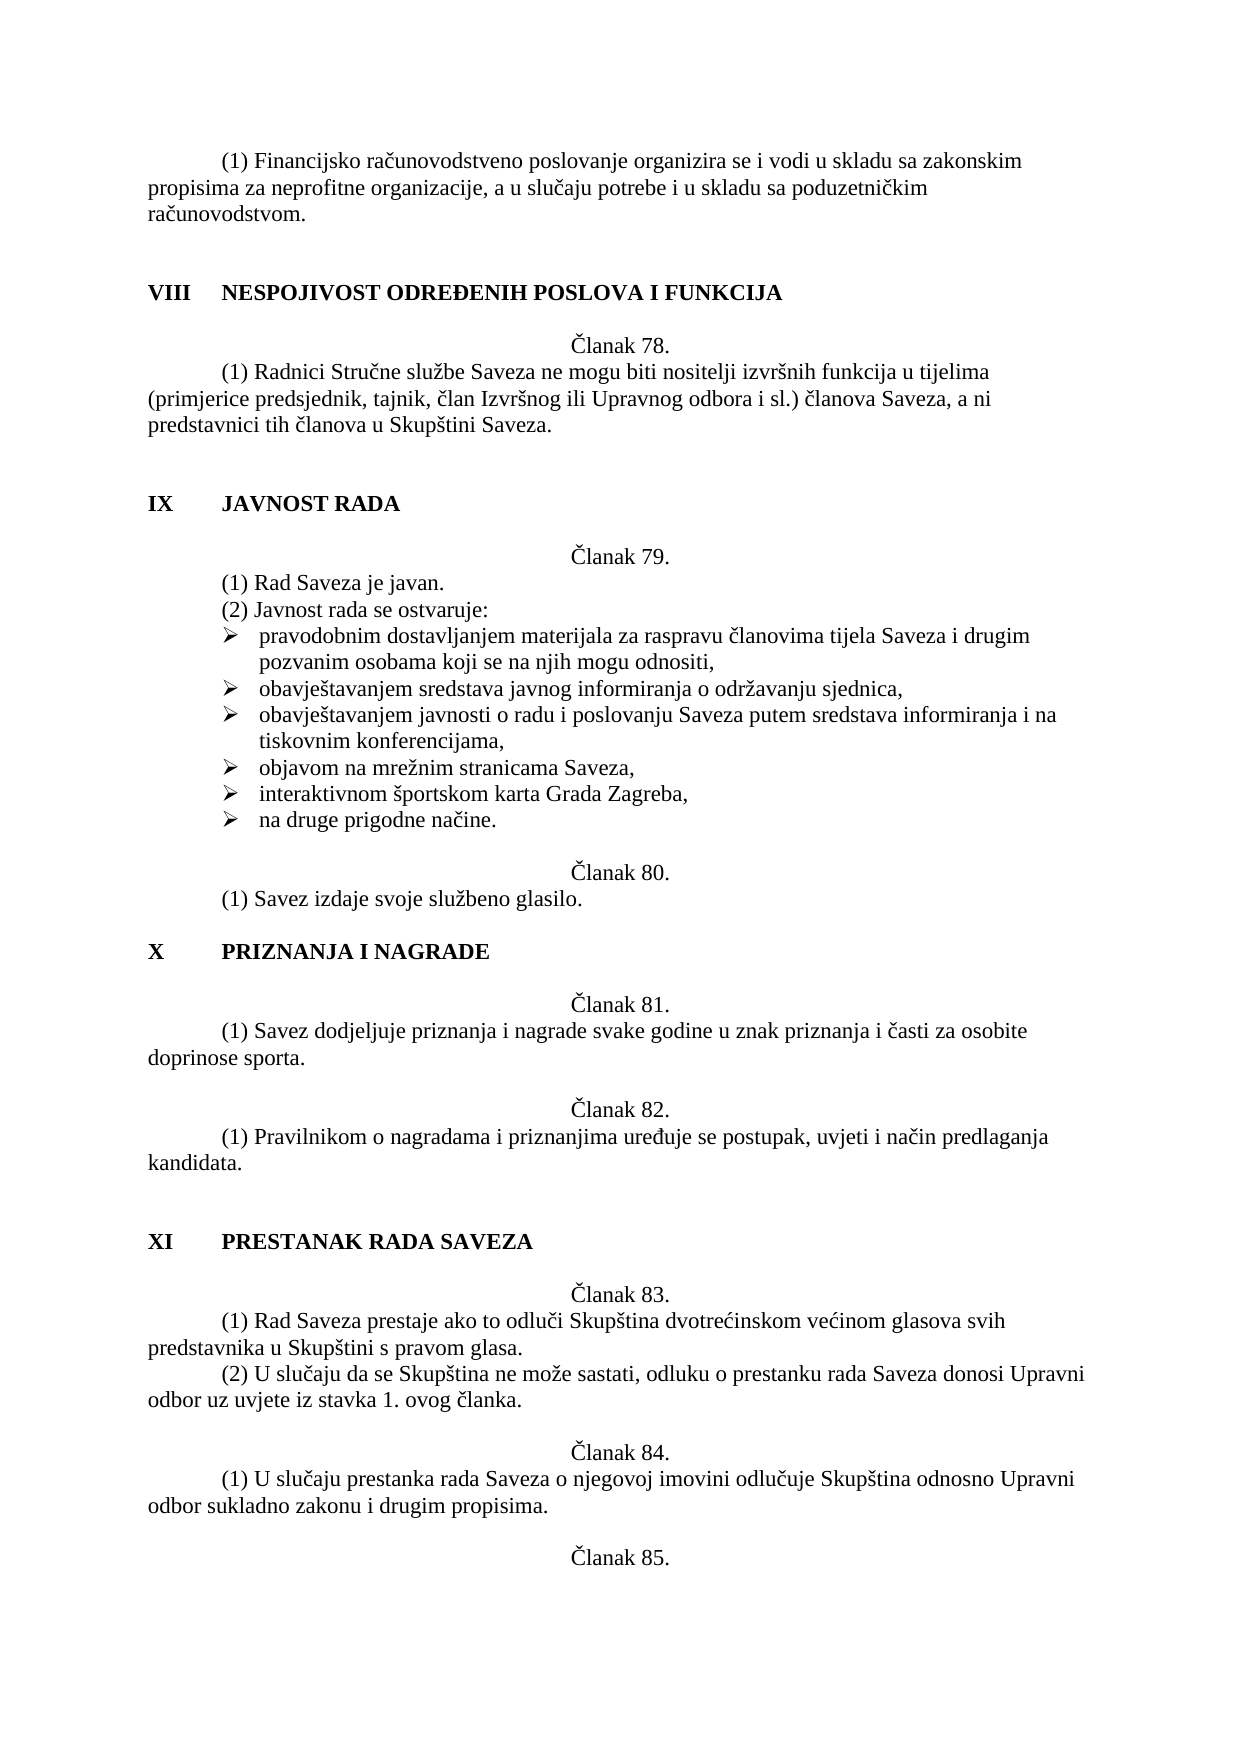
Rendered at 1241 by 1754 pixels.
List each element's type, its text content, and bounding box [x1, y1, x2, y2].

text Članak 84. [148, 1439, 1093, 1465]
text (1) Rad Saveza je javan. [148, 569, 1093, 596]
text (1) Rad Saveza prestaje ako to odluči Skupština dvotrećinskom većinom glasova svih predstavnika u Skupštini s pravom glasa. [148, 1307, 1093, 1360]
text Članak 85. [148, 1544, 1093, 1571]
list obavještavanjem javnosti o radu i poslovanju Saveza putem sredstava informiranja i na tiskovnim konferencijama, [221, 701, 1093, 754]
text (1) Radnici Stručne službe Saveza ne mogu biti nositelji izvršnih funkcija u tijelima [221, 358, 1093, 385]
text (1) Pravilnikom o nagradama i priznanjima uređuje se postupak, uvjeti i način predlaganja kandidata. [148, 1123, 1093, 1175]
list pravodobnim dostavljanjem materijala za raspravu članovima tijela Saveza i drugim pozvanim osobama koji se na njih mogu odnositi, [221, 622, 1093, 675]
text (primjerice predsjednik, tajnik, član Izvršnog ili Upravnog odbora i sl.) članova Saveza, a ni predstavnici tih članova u Skupštini Saveza. [148, 385, 1093, 437]
text (1) U slučaju prestanka rada Saveza o njegovoj imovini odlučuje Skupština odnosno Upravni odbor sukladno zakonu i drugim propisima. [148, 1465, 1093, 1518]
text XI PRESTANAK RADA SAVEZA [148, 1228, 1093, 1254]
text (2) U slučaju da se Skupština ne može sastati, odluku o prestanku rada Saveza donosi Upravni odbor uz uvjete iz stavka 1. ovog članka. [148, 1360, 1093, 1413]
text Članak 80. [148, 859, 1093, 886]
list obavještavanjem sredstava javnog informiranja o održavanju sjednica, [221, 675, 1093, 701]
text Članak 78. [148, 332, 1093, 358]
text IX JAVNOST RADA [148, 490, 1093, 517]
text Članak 82. [148, 1096, 1093, 1123]
list na druge prigodne načine. [221, 806, 1093, 833]
text X PRIZNANJA I NAGRADE [148, 938, 1093, 964]
text Članak 79. [148, 543, 1093, 569]
text Članak 83. [148, 1281, 1093, 1307]
text (1) Savez dodjeljuje priznanja i nagrade svake godine u znak priznanja i časti za osobite doprinose sporta. [148, 1017, 1093, 1070]
list objavom na mrežnim stranicama Saveza, [221, 754, 1093, 780]
text (2) Javnost rada se ostvaruje: [148, 596, 1093, 622]
list interaktivnom športskom karta Grada Zagreba, [221, 780, 1093, 806]
text (1) Savez izdaje svoje službeno glasilo. [148, 886, 1093, 912]
text VIII NESPOJIVOST ODREĐENIH POSLOVA I FUNKCIJA [148, 279, 1093, 306]
text (1) Financijsko računovodstveno poslovanje organizira se i vodi u skladu sa zakonskim propisima za neprofitne organizacije, a u slučaju potrebe i u skladu sa poduzetničkim računovodstvom. [148, 148, 1093, 227]
text Članak 81. [148, 991, 1093, 1017]
